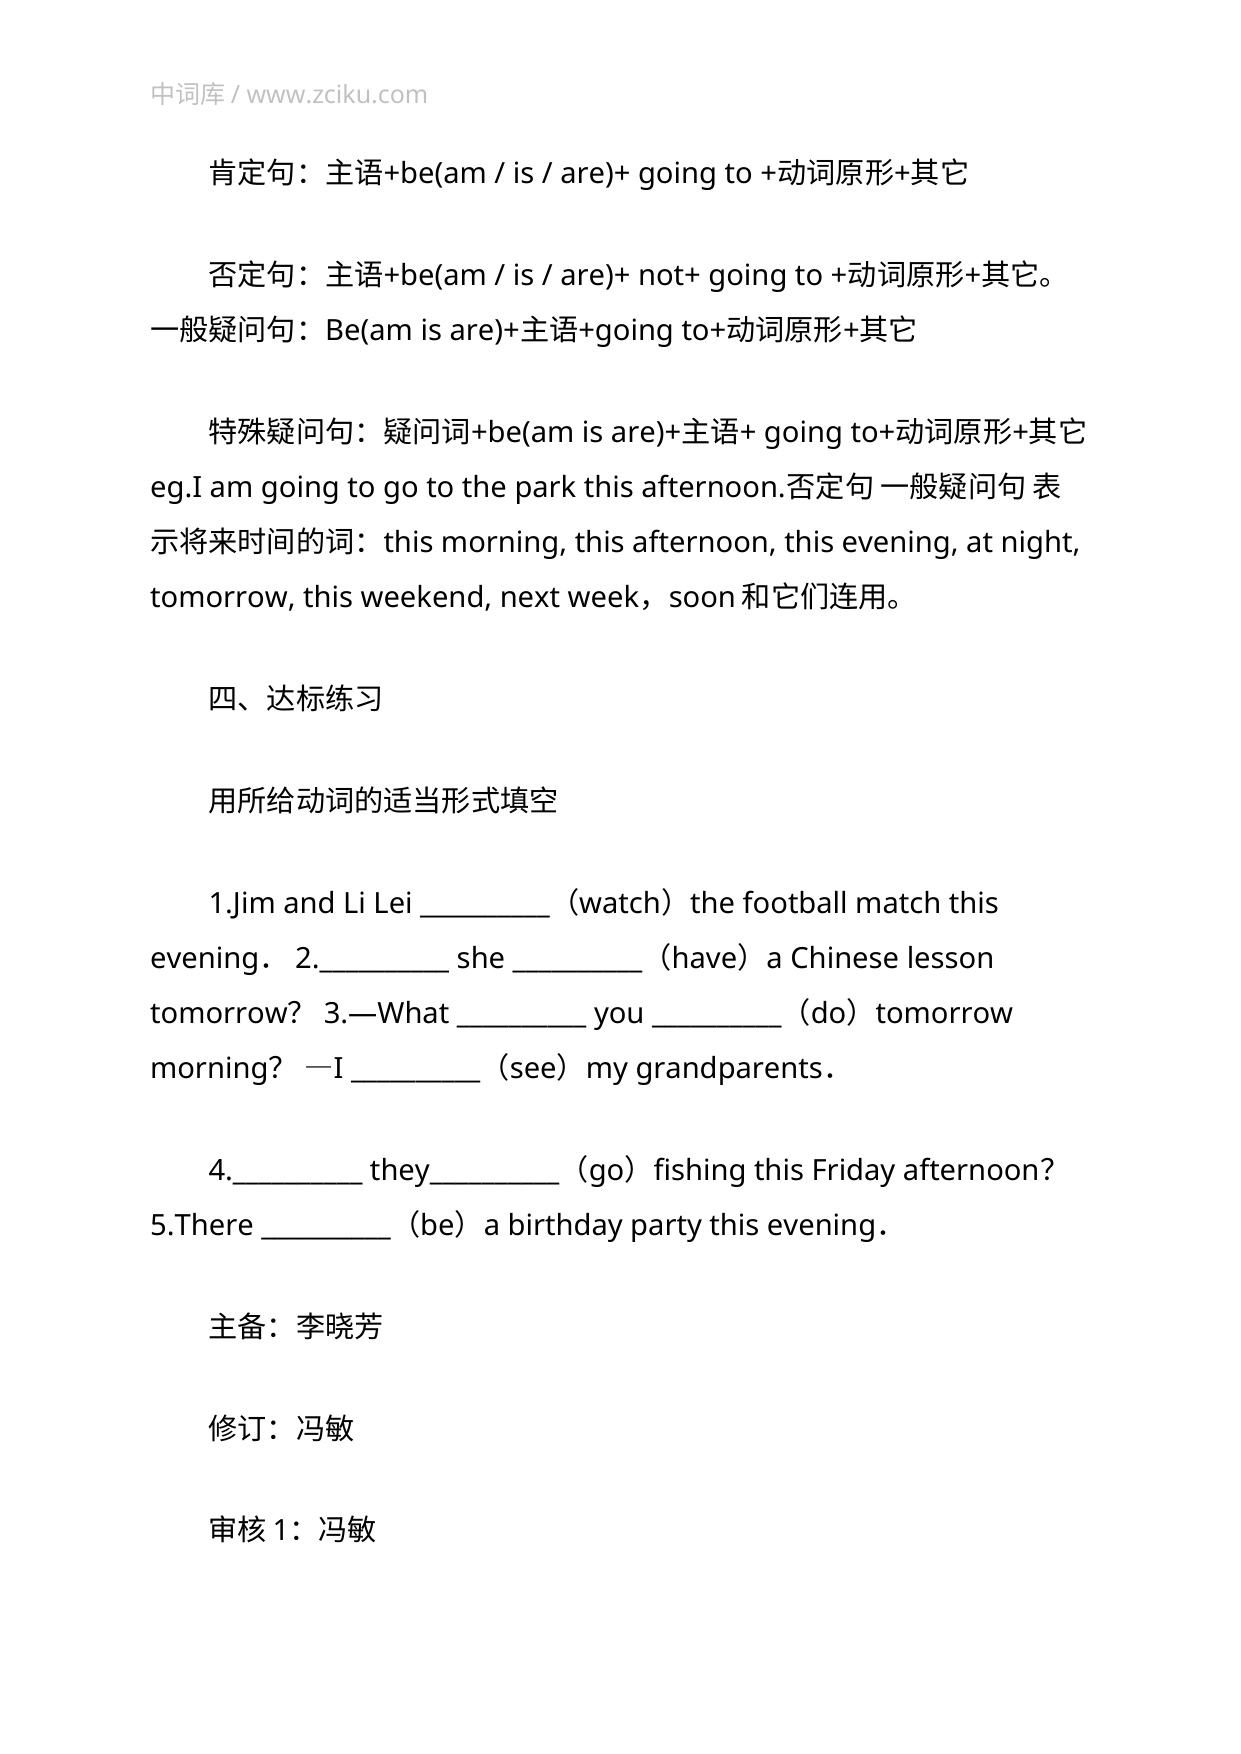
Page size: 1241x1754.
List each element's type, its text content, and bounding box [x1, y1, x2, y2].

text 主备：李晓芳 [150, 1303, 1090, 1346]
text 审核1：冯敏 [150, 1507, 1090, 1549]
text 特殊疑问句：疑问词+be(am is are)+主语+ going to+动词原形+其它 eg.I am going to go to the park this afternoon.否定句 一般疑问句 表示将来时间的词：this morning, this afternoon, this evening, at night, tomorrow, this weekend, next week，soon和它们连用。 [150, 409, 1090, 616]
text 4.__________ they__________（go）fishing this Friday afternoon？ 5.There __________（be）a birthday party this evening． [150, 1146, 1090, 1244]
text 否定句：主语+be(am / is / are)+ not+ going to +动词原形+其它。一般疑问句：Be(am is are)+主语+going to+动词原形+其它 [150, 252, 1090, 349]
text 修订：冯敏 [150, 1405, 1090, 1447]
text 四、达标练习 [150, 676, 1090, 718]
text 1.Jim and Li Lei __________（watch）the football match this evening． 2.__________ she __________（have）a Chinese lesson tomorrow？ 3.—What __________ you __________（do）tomorrow morning？ —I __________（see）my grandparents． [150, 879, 1090, 1087]
text 用所给动词的适当形式填空 [150, 778, 1090, 820]
text 肯定句：主语+be(am / is / are)+ going to +动词原形+其它 [150, 150, 1090, 192]
